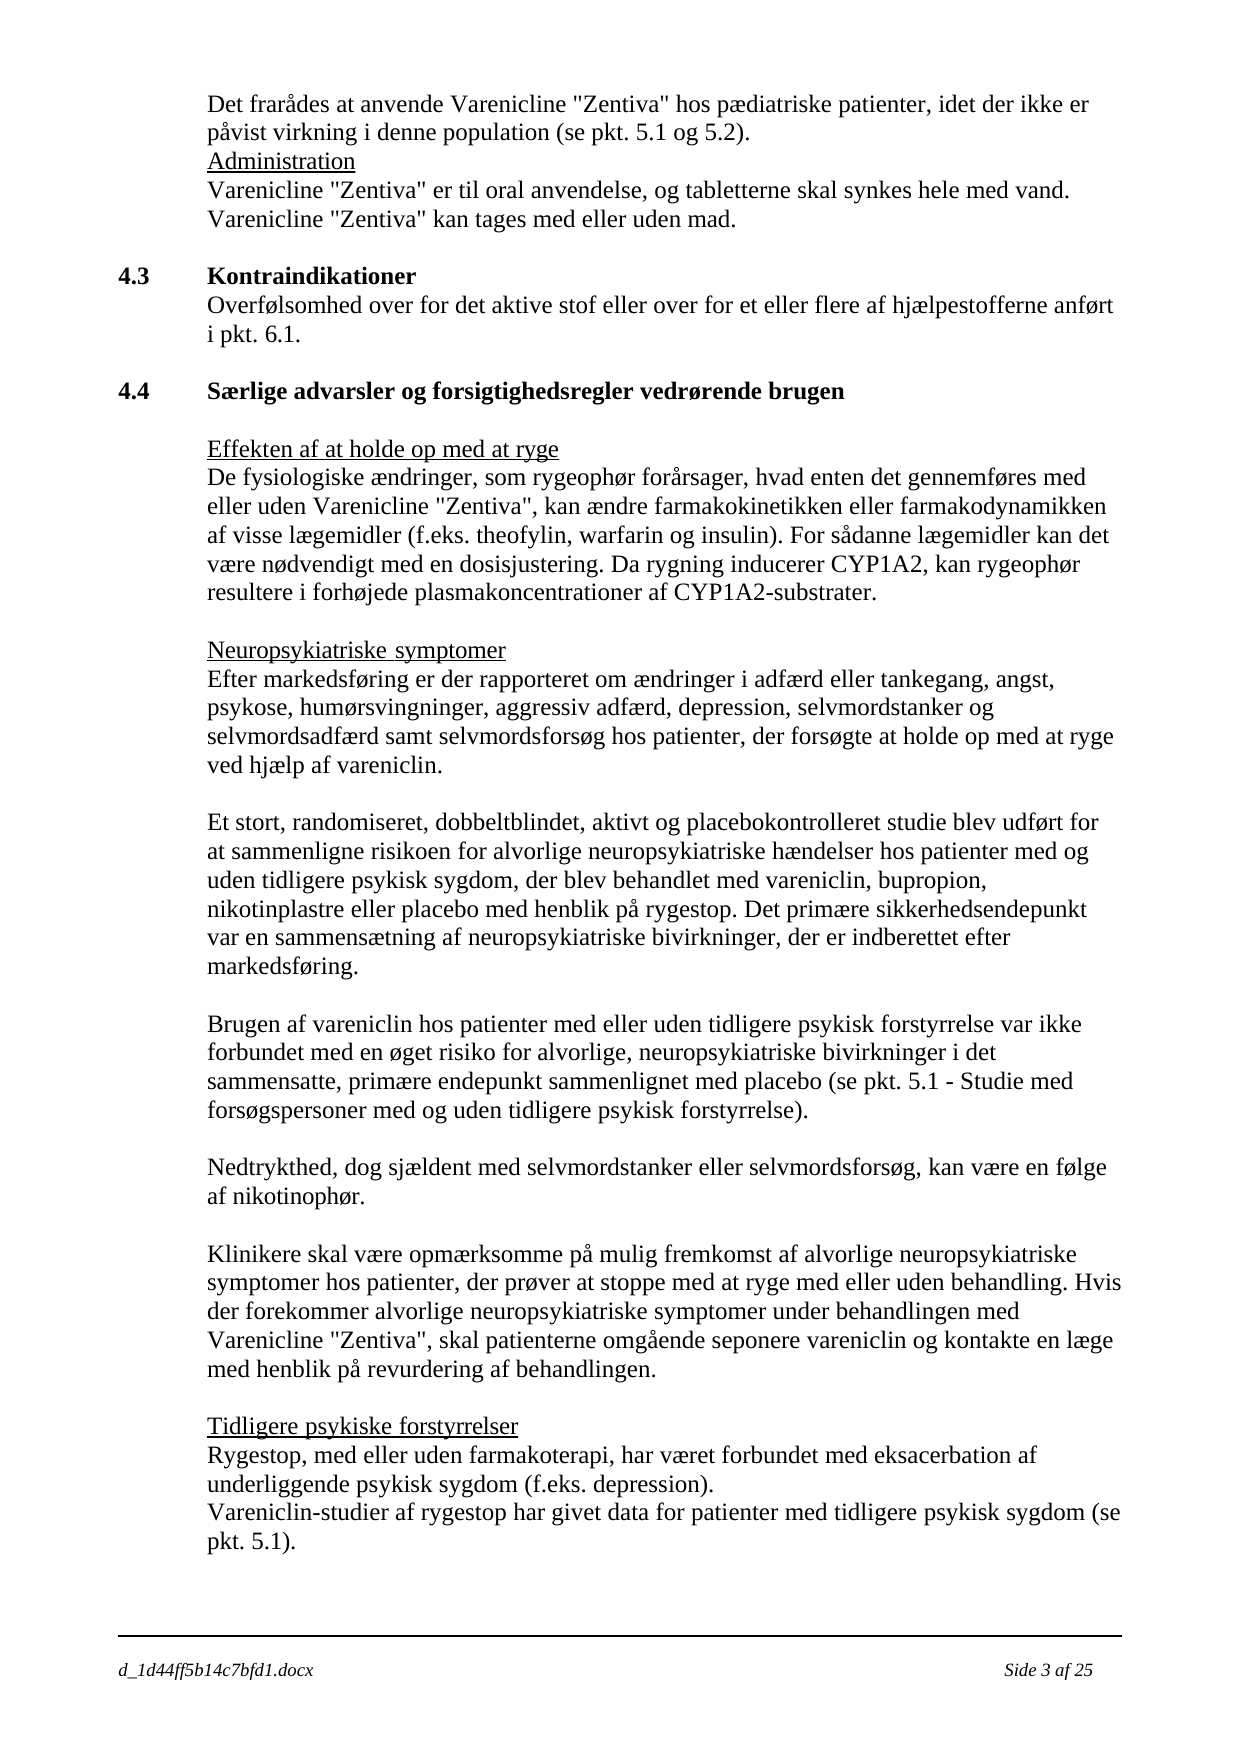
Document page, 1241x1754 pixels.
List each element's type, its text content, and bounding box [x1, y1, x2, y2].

text Det frarådes at anvende Varenicline "Zentiva" hos pædiatriske patienter, idet der ikke er påvist virkning i denne population (se pkt. 5.1 og 5.2). [207, 89, 1122, 146]
text Klinikere skal være opmærksomme på mulig fremkomst af alvorlige neuropsykiatriske symptomer hos patienter, der prøver at stoppe med at ryge med eller uden behandling. Hvis der forekommer alvorlige neuropsykiatriske symptomer under behandlingen med Varenicline "Zentiva", skal patienterne omgående seponere vareniclin og kontakte en læge med henblik på revurdering af behandlingen. [207, 1239, 1122, 1382]
text Et stort, randomiseret, dobbeltblindet, aktivt og placebokontrolleret studie blev udført for at sammenligne risikoen for alvorlige neuropsykiatriske hændelser hos patienter med og uden tidligere psykisk sygdom, der blev behandlet med vareniclin, bupropion, nikotinplastre eller placebo med henblik på rygestop. Det primære sikkerhedsendepunkt var en sammensætning af neuropsykiatriske bivirkninger, der er indberettet efter markedsføring. [207, 807, 1122, 980]
text Nedtrykthed, dog sjældent med selvmordstanker eller selvmordsforsøg, kan være en følge af nikotinophør. [207, 1152, 1122, 1210]
text Effekten af at holde op med at ryge [207, 434, 1122, 462]
text Tidligere psykiske forstyrrelser [207, 1411, 1122, 1440]
text Varenicline "Zentiva" kan tages med eller uden mad. [207, 204, 1122, 232]
text De fysiologiske ændringer, som rygeophør forårsager, hvad enten det gennemføres med eller uden Varenicline "Zentiva", kan ændre farmakokinetikken eller farmakodynamikken af visse lægemidler (f.eks. theofylin, warfarin og insulin). For sådanne lægemidler kan det være nødvendigt med en dosisjustering. Da rygning inducerer CYP1A2, kan rygeophør resultere i forhøjede plasmakoncentrationer af CYP1A2-substrater. [207, 462, 1122, 606]
text Vareniclin-studier af rygestop har givet data for patienter med tidligere psykisk sygdom (se pkt. 5.1). [207, 1497, 1122, 1555]
text Varenicline "Zentiva" er til oral anvendelse, og tabletterne skal synkes hele med vand. [207, 175, 1122, 204]
text 4.3 Kontraindikationer [118, 261, 1122, 290]
text 4.4 Særlige advarsler og forsigtighedsregler vedrørende brugen [118, 376, 1122, 405]
text Efter markedsføring er der rapporteret om ændringer i adfærd eller tankegang, angst, psykose, humørsvingninger, aggressiv adfærd, depression, selvmordstanker og selvmordsadfærd samt selvmordsforsøg hos patienter, der forsøgte at holde op med at ryge ved hjælp af vareniclin. [207, 664, 1122, 779]
text Brugen af vareniclin hos patienter med eller uden tidligere psykisk forstyrrelse var ikke forbundet med en øget risiko for alvorlige, neuropsykiatriske bivirkninger i det sammensatte, primære endepunkt sammenlignet med placebo (se pkt. 5.1 - Studie med forsøgspersoner med og uden tidligere psykisk forstyrrelse). [207, 1009, 1122, 1124]
text Administration [207, 146, 1122, 175]
text Rygestop, med eller uden farmakoterapi, har været forbundet med eksacerbation af underliggende psykisk sygdom (f.eks. depression). [207, 1440, 1122, 1497]
text Overfølsomhed over for det aktive stof eller over for et eller flere af hjælpestofferne anført i pkt. 6.1. [207, 290, 1122, 347]
text Neuropsykiatriske symptomer [207, 635, 1122, 664]
